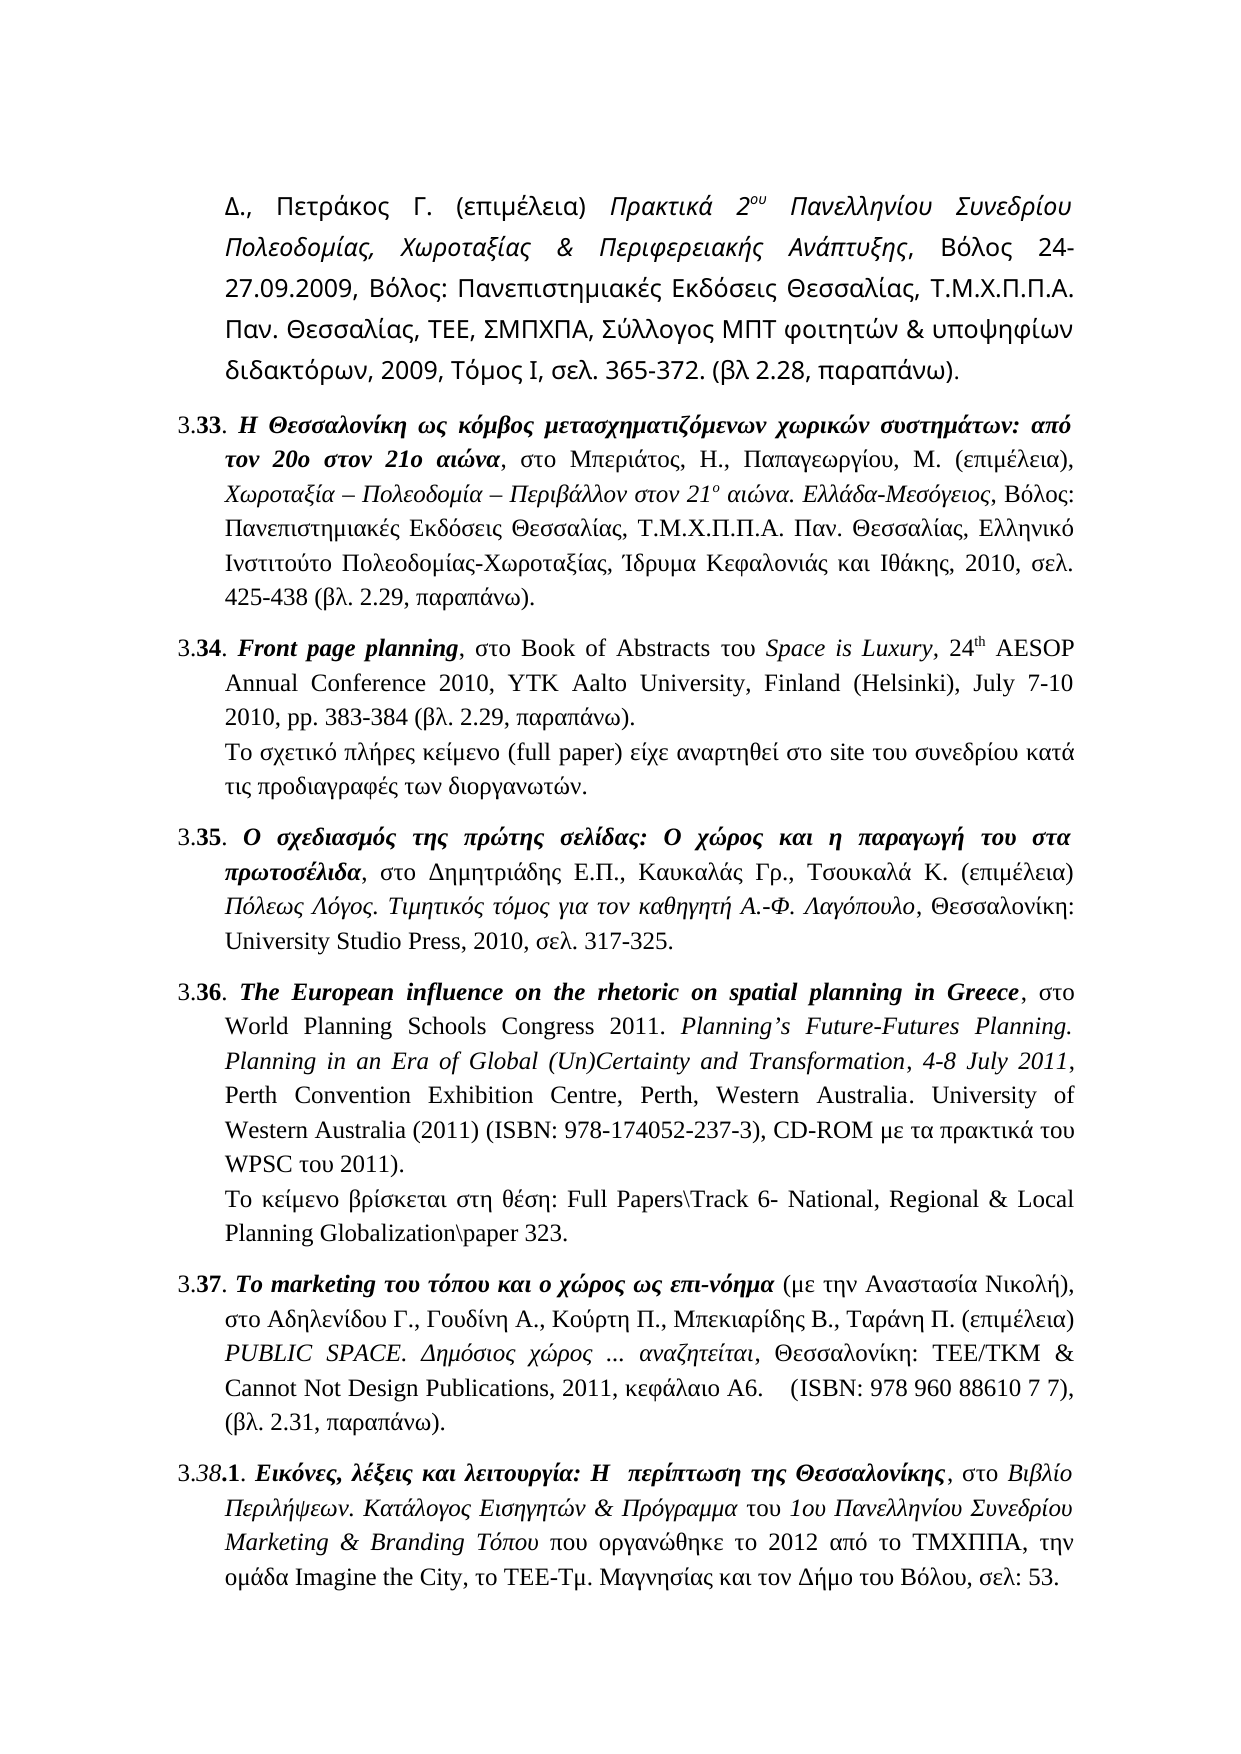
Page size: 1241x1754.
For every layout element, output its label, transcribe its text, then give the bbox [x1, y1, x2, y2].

text 3.37. Tο marketing του τόπου και ο χώρος ως επι-νόημα (με την Αναστασία Νικολή), στο Αδηλενίδου Γ., Γουδίνη Α., Κούρτη Π., Μπεκιαρίδης Β., Ταράνη Π. (επιμέλεια) PUBLIC SPACE. Δημόσιος χώρος ... αναζητείται, Θεσσαλονίκη: ΤΕΕ/ΤΚΜ & Cannot Not Design Publications, 2011, κεφάλαιο Α6. (ISBN: 978 960 88610 7 7), (βλ. 2.31, παραπάνω). [177, 1269, 1075, 1436]
text Το κείμενο βρίσκεται στη θέση: Full Papers\Track 6- National, Regional & Local Planning Globalization\paper 323. [224, 1184, 1075, 1247]
text 3.33. Η Θεσσαλονίκη ως κόμβος μετασχηματιζόμενων χωρικών συστημάτων: από τον 20ο στον 21ο αιώνα, στο Μπεριάτος, Η., Παπαγεωργίου, Μ. (επιμέλεια), Χωροταξία – Πολεοδομία – Περιβάλλον στον 21ο αιώνα. Ελλάδα-Μεσόγειος, Βόλος: Πανεπιστημιακές Εκδόσεις Θεσσαλίας, Τ.Μ.Χ.Π.Π.Α. Παν. Θεσσαλίας, Ελληνικό Ινστιτούτο Πολεοδομίας-Χωροταξίας, Ίδρυμα Κεφαλονιάς και Ιθάκης, 2010, σελ. 425-438 (βλ. 2.29, παραπάνω). [177, 410, 1075, 611]
text Τo σχετικό πλήρες κείμενο (full paper) είχε αναρτηθεί στο site του συνεδρίου κατά τις προδιαγραφές των διοργανωτών. [224, 737, 1075, 800]
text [177, 189, 1075, 386]
text 3.35. Ο σχεδιασμός της πρώτης σελίδας: Ο χώρος και η παραγωγή του στα πρωτοσέλιδα, στο Δημητριάδης Ε.Π., Καυκαλάς Γρ., Τσουκαλά Κ. (επιμέλεια) Πόλεως Λόγος. Τιμητικός τόμος για τον καθηγητή Α.-Φ. Λαγόπουλο, Θεσσαλονίκη: University Studio Press, 2010, σελ. 317-325. [177, 822, 1075, 954]
text 3.38.1. Εικόνες, λέξεις και λειτουργία: Η περίπτωση της Θεσσαλονίκης, στο Βιβλίο Περιλήψεων. Κατάλογος Εισηγητών & Πρόγραμμα του 1oυ Πανελληνίου Συνεδρίου Marketing & Branding Τόπου που οργανώθηκε το 2012 από το ΤΜΧΠΠΑ, την ομάδα Imagine the City, το ΤΕΕ-Τμ. Μαγνησίας και τον Δήμο του Βόλου, σελ: 53. [177, 1458, 1075, 1591]
text 3.34. Front page planning, στο Book of Abstracts του Space is Luxury, 24th AESOP Annual Conference 2010, YTK Aalto University, Finland (Helsinki), July 7-10 2010, pp. 383-384 (βλ. 2.29, παραπάνω). [177, 633, 1075, 731]
text 3.36. The European influence on the rhetoric on spatial planning in , στο World Planning Schools Congress 2011. Planning’s Future-Futures Planning. Planning in an Era of Global (Un)Certainty and Transformation, 4-8 July 2011, Perth Convention Exhibition Centre, Perth, Western Australia. University of Western Australia (2011) (ISBN: 978-174052-237-3), CD-ROM με τα πρακτικά του WPSC του 2011). [177, 977, 1075, 1178]
